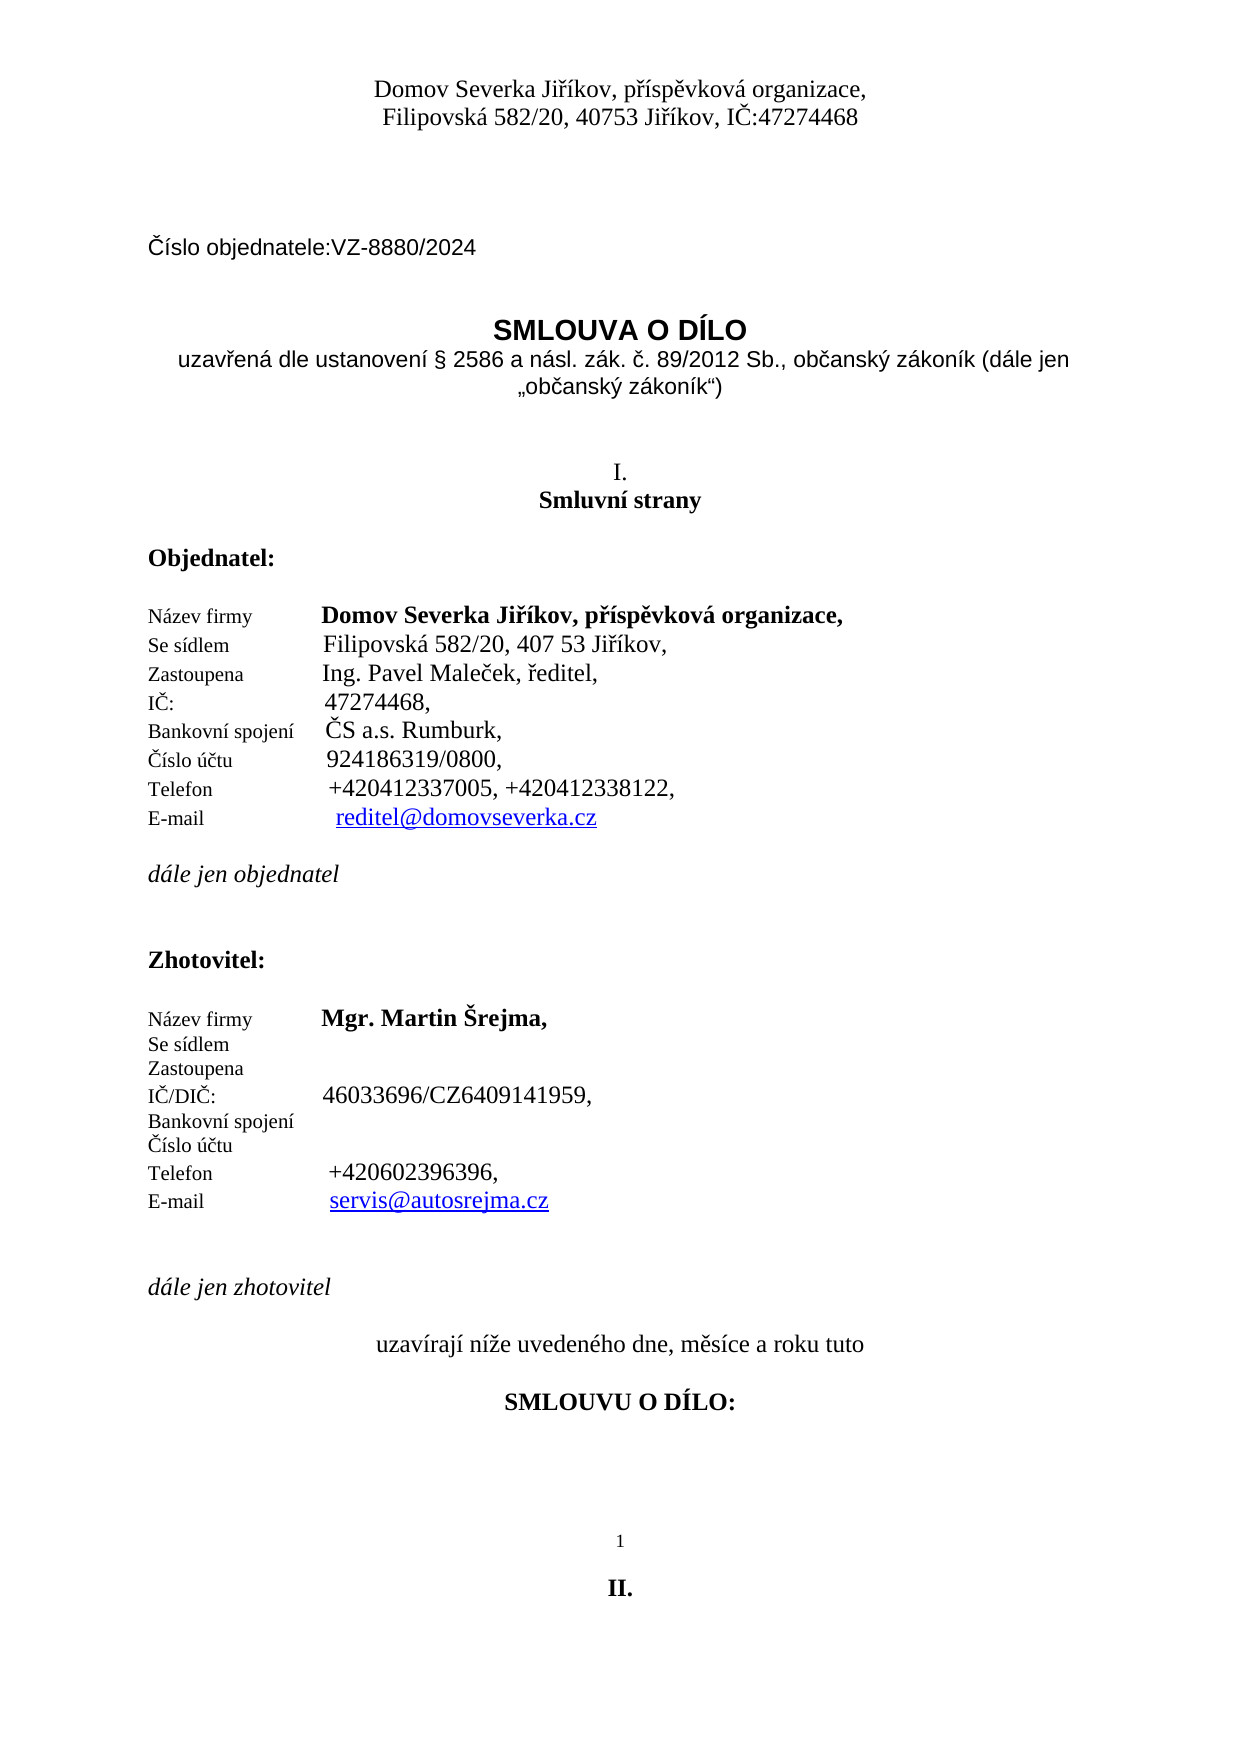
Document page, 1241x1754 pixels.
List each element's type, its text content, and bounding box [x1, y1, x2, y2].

text Zhotovitel: [148, 945, 1093, 974]
text Název firmy Domov Severka Jiříkov, příspěvková organizace, [148, 600, 1093, 629]
text Telefon +420602396396, [148, 1157, 1093, 1185]
text Název firmy Mgr. Martin Šrejma, [148, 1003, 1093, 1032]
text 1 [148, 1530, 1093, 1552]
text IČ: 47274468, [148, 687, 1093, 715]
text Se sídlem [148, 1032, 1093, 1056]
text I. [148, 457, 1093, 485]
text Telefon +420412337005, +420412338122, [148, 773, 1093, 802]
text Bankovní spojení [148, 1108, 1093, 1133]
text uzavřená dle ustanovení § 2586 a násl. zák. č. 89/2012 Sb., občanský zákoník (dále jen „občanský zákoník“) [148, 346, 1093, 399]
text II. [148, 1573, 1093, 1602]
text Smluvní strany [148, 485, 1093, 514]
text Číslo objednatele:VZ-8880/2024 [148, 234, 1093, 260]
text E-mail servis@autosrejma.cz [148, 1185, 1093, 1214]
text IČ/DIČ: 46033696/CZ6409141959, [148, 1080, 1093, 1108]
text Číslo účtu [148, 1133, 1093, 1157]
text Zastoupena Ing. Pavel Maleček, ředitel, [148, 658, 1093, 687]
text Bankovní spojení ČS a.s. Rumburk, [148, 715, 1093, 744]
text uzavírají níže uvedeného dne, měsíce a roku tuto [148, 1329, 1093, 1358]
text SMLOUVU O DÍLO: [148, 1387, 1093, 1415]
text E-mail reditel@domovseverka.cz [148, 802, 1093, 830]
text dále jen zhotovitel [148, 1272, 1093, 1300]
text Smlouva o DÍLO [148, 313, 1093, 346]
text Číslo účtu 924186319/0800, [148, 744, 1093, 773]
text Se sídlem Filipovská 582/20, 407 53 Jiříkov, [148, 629, 1093, 658]
text dále jen objednatel [148, 859, 1093, 888]
text Objednatel: [148, 543, 1093, 572]
text Zastoupena [148, 1056, 1093, 1080]
